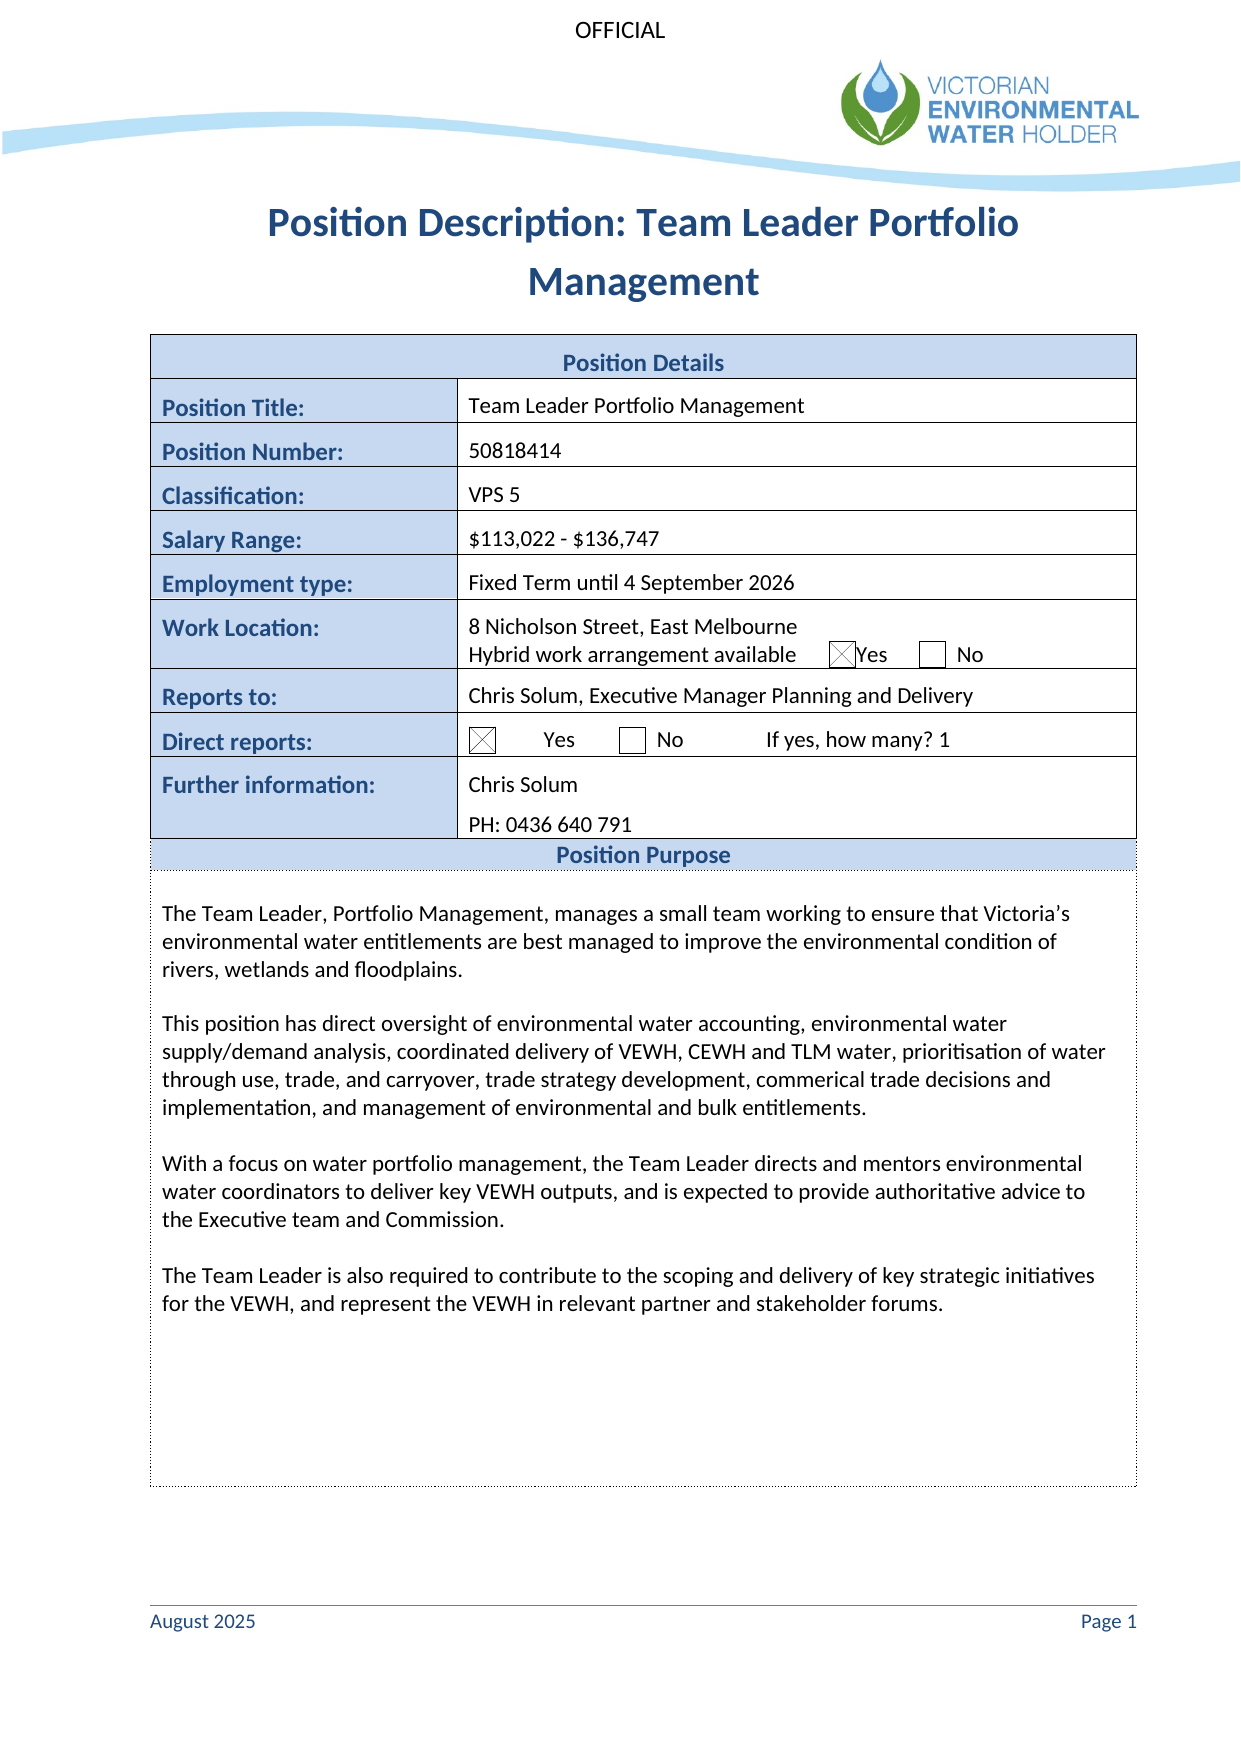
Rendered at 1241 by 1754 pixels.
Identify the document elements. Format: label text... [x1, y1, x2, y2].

table_cell Chris Solum, Executive Manager Planning and Delivery [458, 669, 1136, 712]
table_cell Work Location: [151, 600, 457, 668]
table_cell Position Title: [151, 379, 457, 422]
table_cell Further information: [151, 757, 457, 838]
table_cell $113,022 - $136,747 [458, 511, 1136, 554]
table_cell Direct reports: [151, 713, 457, 756]
table_header Position Details [151, 335, 1136, 378]
table_cell Fixed Term until 4 September 2026 [458, 555, 1136, 598]
table_cell The Team Leader, Portfolio Management, manages a small team working to ensure that Victoria’s environmental water entitlements are best managed to improve the environmental condition of rivers, wetlands and floodplains. This position has direct oversight of environmental water accounting, environmental water supply/demand analysis, coordinated delivery of VEWH, CEWH and TLM water, prioritisation of water through use, trade, and carryover, trade strategy development, commerical trade decisions and implementation, and management of environmental and bulk entitlements. With a focus on water portfolio management, the Team Leader directs and mentors environmental water coordinators to deliver key VEWH outputs, and is expected to provide authoritative advice to the Executive team and Commission. The Team Leader is also required to contribute to the scoping and delivery of key strategic initiatives for the VEWH, and represent the VEWH in relevant partner and stakeholder forums. [151, 870, 1136, 1486]
table_cell Position Number: [151, 423, 457, 466]
table_cell 8 Nicholson Street, East Melbourne Hybrid work arrangement available Yes No [458, 600, 1136, 668]
table_cell Team Leader Portfolio Management [458, 379, 1136, 422]
table_cell VPS 5 [458, 467, 1136, 510]
picture [2, 59, 1241, 197]
table_cell Chris Solum PH: 0436 640 791 [458, 757, 1136, 838]
table_cell Yes No If yes, how many? 1 [458, 713, 1136, 756]
text Position Description: Team Leader Portfolio Management [150, 197, 1137, 306]
table_cell 50818414 [458, 423, 1136, 466]
table_cell Position Purpose [151, 839, 1136, 870]
table_cell Classification: [151, 467, 457, 510]
table_cell Employment type: [151, 555, 457, 598]
table_cell Reports to: [151, 669, 457, 712]
table_cell Salary Range: [151, 511, 457, 554]
